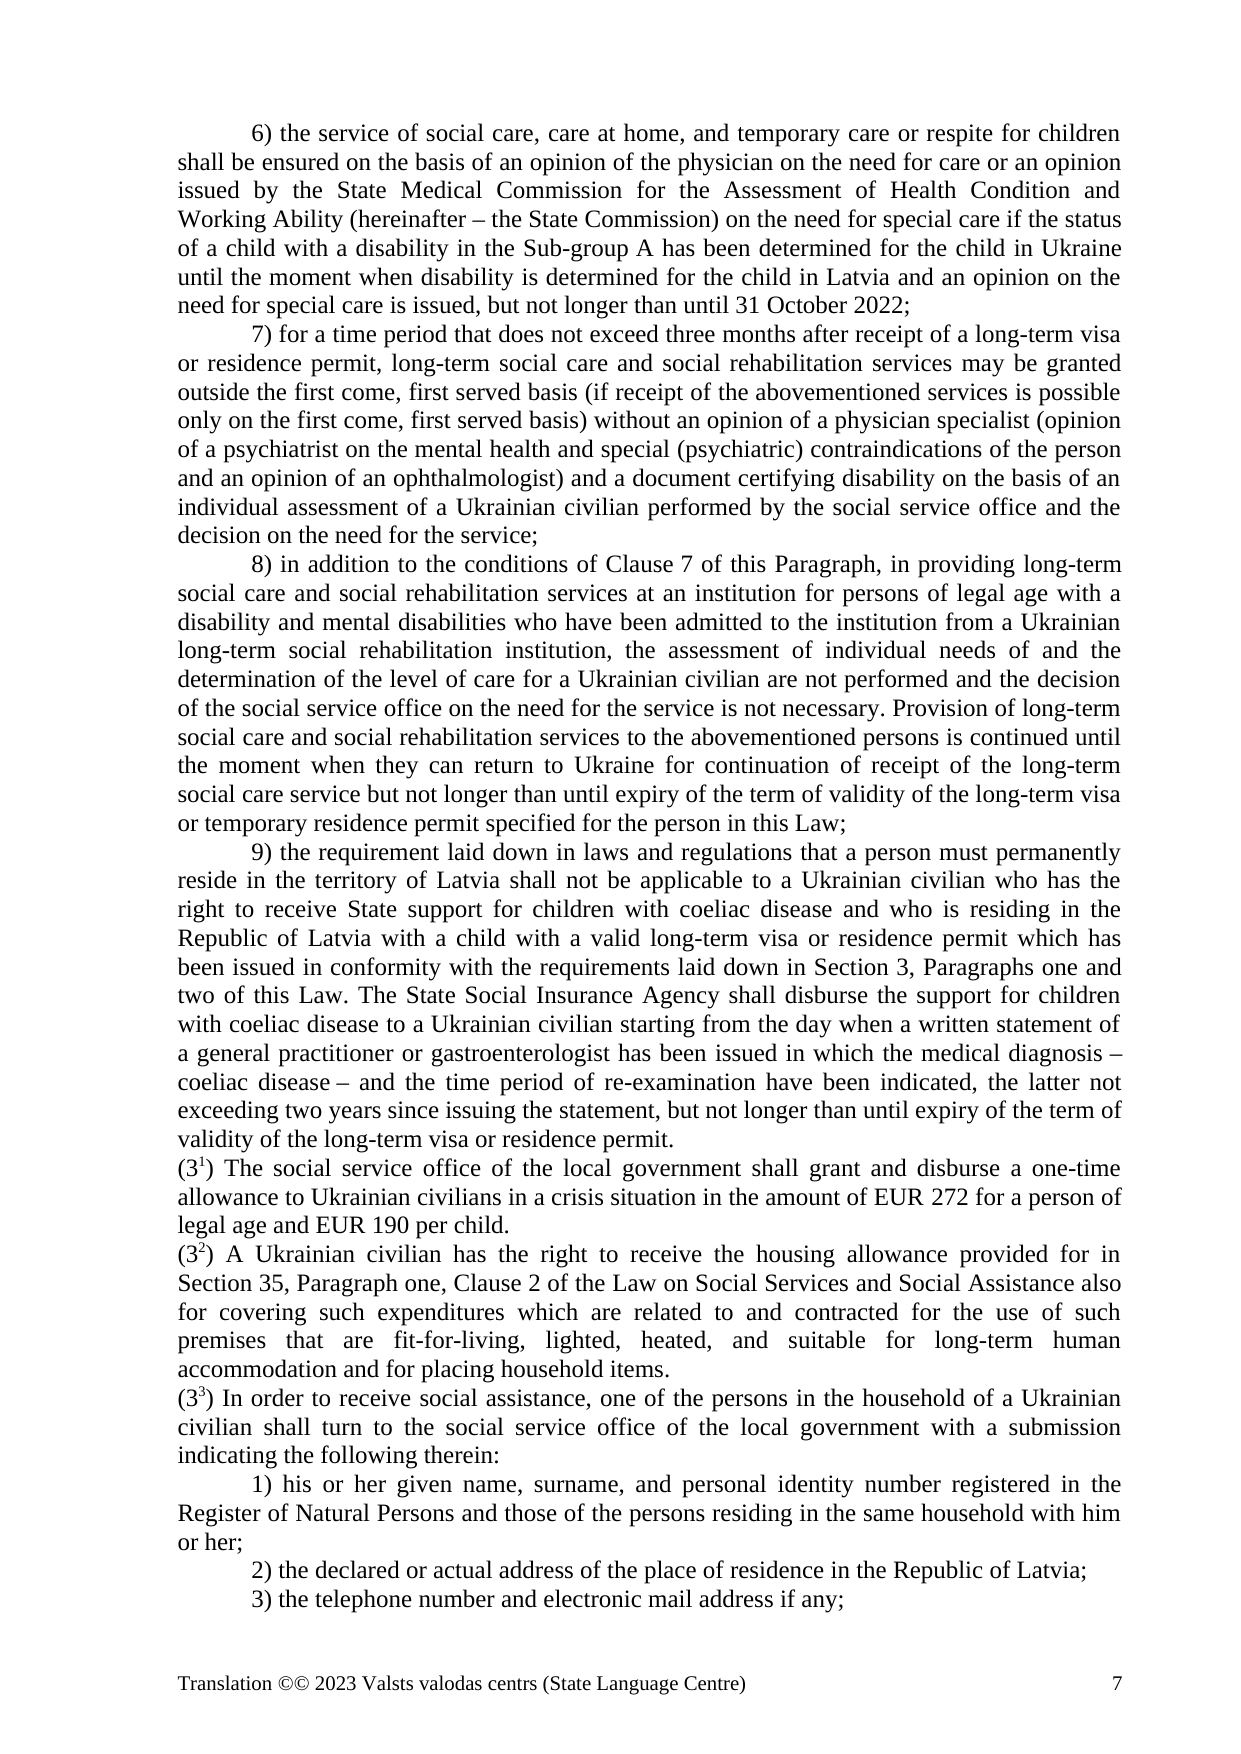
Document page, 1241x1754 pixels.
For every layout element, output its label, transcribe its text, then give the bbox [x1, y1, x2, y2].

text 1) his or her given name, surname, and personal identity number registered in the Register of Natural Persons and those of the persons residing in the same household with him or her; [177, 1469, 1122, 1556]
text 7) for a time period that does not exceed three months after receipt of a long-term visa or residence permit, long-term social care and social rehabilitation services may be granted outside the first come, first served basis (if receipt of the abovementioned services is possible only on the first come, first served basis) without an opinion of a physician specialist (opinion of a psychiatrist on the mental health and special (psychiatric) contraindications of the person and an opinion of an ophthalmologist) and a document certifying disability on the basis of an individual assessment of a Ukrainian civilian performed by the social service office and the decision on the need for the service; [177, 319, 1122, 549]
text 8) in addition to the conditions of Clause 7 of this Paragraph, in providing long-term social care and social rehabilitation services at an institution for persons of legal age with a disability and mental disabilities who have been admitted to the institution from a Ukrainian long-term social rehabilitation institution, the assessment of individual needs of and the determination of the level of care for a Ukrainian civilian are not performed and the decision of the social service office on the need for the service is not necessary. Provision of long-term social care and social rehabilitation services to the abovementioned persons is continued until the moment when they can return to Ukraine for continuation of receipt of the long-term social care service but not longer than until expiry of the term of validity of the long-term visa or temporary residence permit specified for the person in this Law; [177, 549, 1122, 837]
text 9) the requirement laid down in laws and regulations that a person must permanently reside in the territory of Latvia shall not be applicable to a Ukrainian civilian who has the right to receive State support for children with coeliac disease and who is residing in the Republic of Latvia with a child with a valid long-term visa or residence permit which has been issued in conformity with the requirements laid down in Section 3, Paragraphs one and two of this Law. The State Social Insurance Agency shall disburse the support for children with coeliac disease to a Ukrainian civilian starting from the day when a written statement of a general practitioner or gastroenterologist has been issued in which the medical diagnosis – coeliac disease – and the time period of re-examination have been indicated, the latter not exceeding two years since issuing the statement, but not longer than until expiry of the term of validity of the long-term visa or residence permit. [177, 837, 1122, 1153]
text (32) A Ukrainian civilian has the right to receive the housing allowance provided for in Section 35, Paragraph one, Clause 2 of the Law on Social Services and Social Assistance also for covering such expenditures which are related to and contracted for the use of such premises that are fit-for-living, lighted, heated, and suitable for long-term human accommodation and for placing household items. [177, 1239, 1122, 1383]
text 3) the telephone number and electronic mail address if any; [177, 1584, 1122, 1613]
text 6) the service of social care, care at home, and temporary care or respite for children shall be ensured on the basis of an opinion of the physician on the need for care or an opinion issued by the State Medical Commission for the Assessment of Health Condition and Working Ability (hereinafter – the State Commission) on the need for special care if the status of a child with a disability in the Sub-group A has been determined for the child in Ukraine until the moment when disability is determined for the child in Latvia and an opinion on the need for special care is issued, but not longer than until 31 October 2022; [177, 118, 1122, 319]
text (31) The social service office of the local government shall grant and disburse a one-time allowance to Ukrainian civilians in a crisis situation in the amount of EUR 272 for a person of legal age and EUR 190 per child. [177, 1153, 1122, 1239]
text (33) In order to receive social assistance, one of the persons in the household of a Ukrainian civilian shall turn to the social service office of the local government with a submission indicating the following therein: [177, 1383, 1122, 1469]
text 2) the declared or actual address of the place of residence in the Republic of Latvia; [177, 1556, 1122, 1584]
